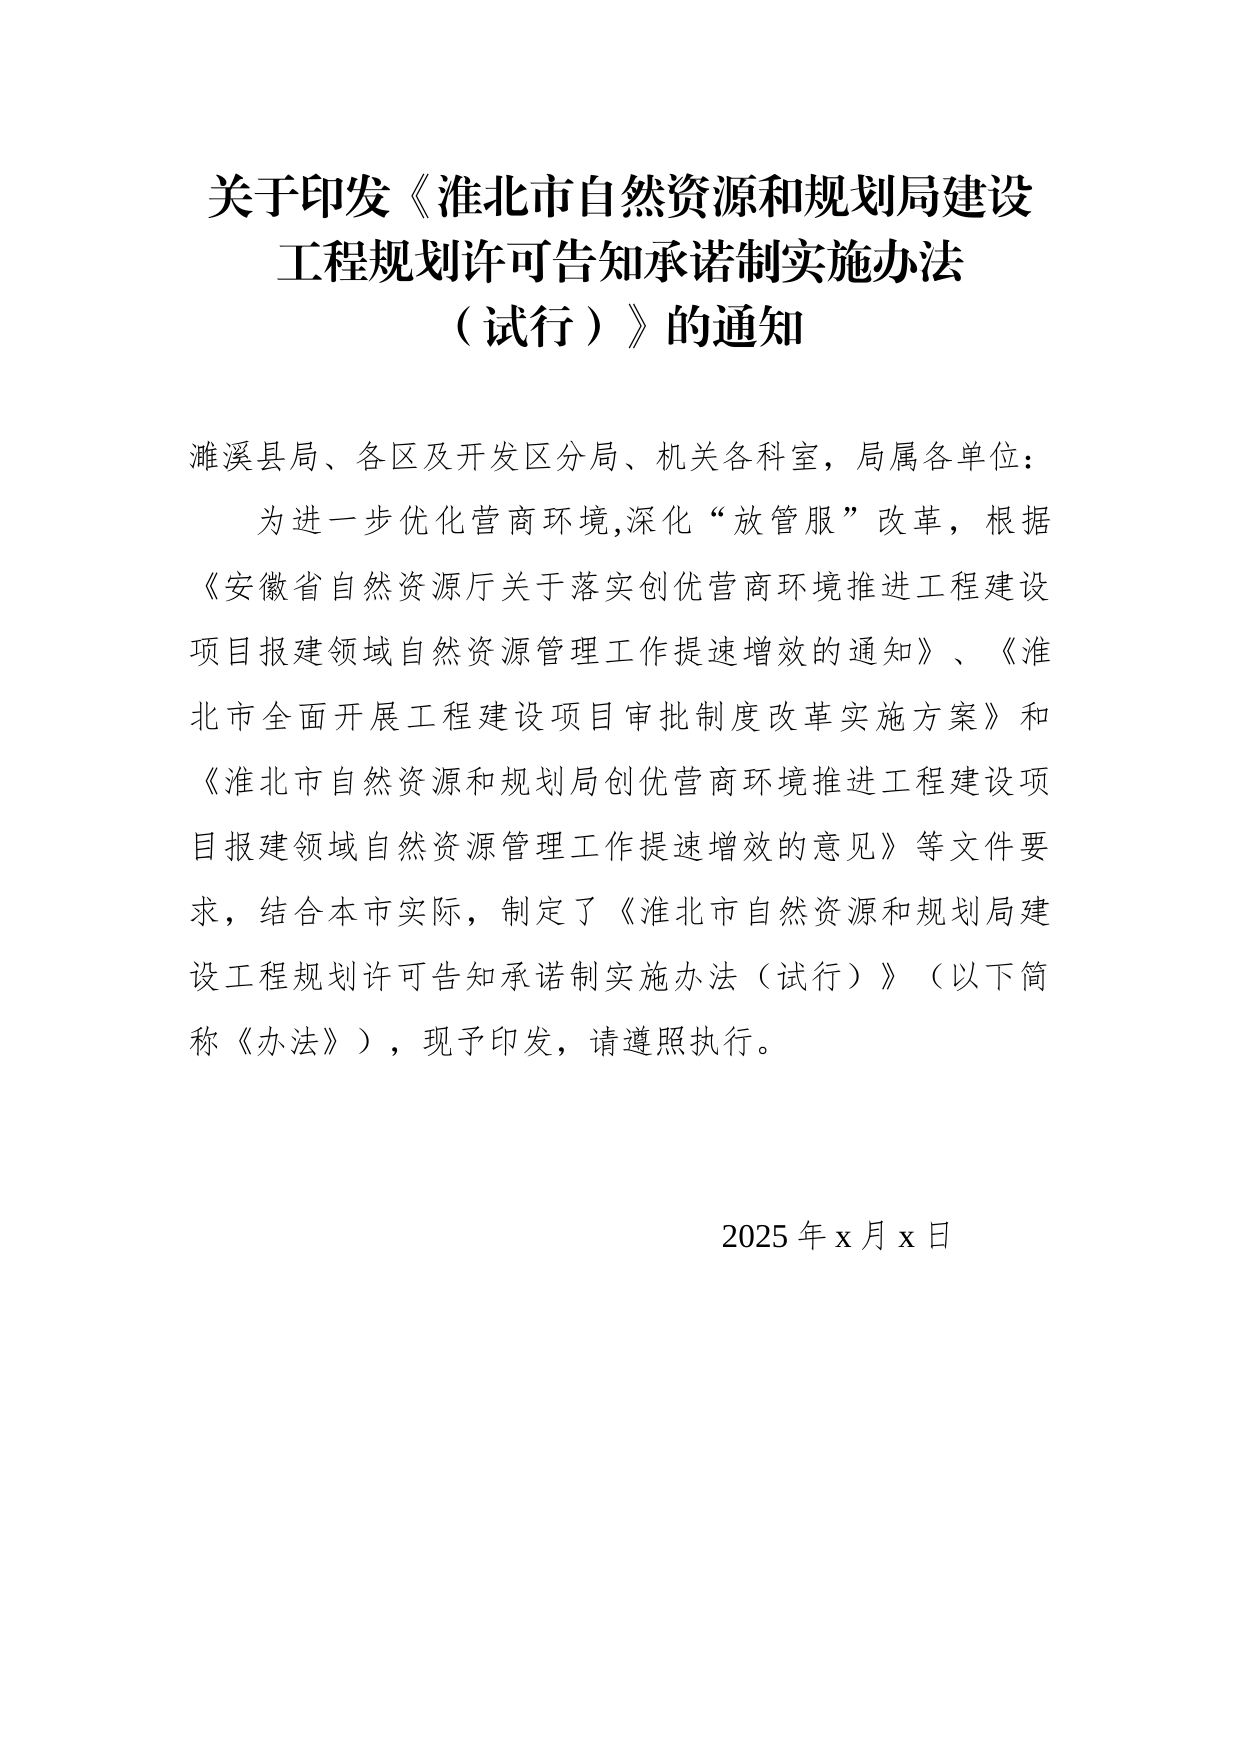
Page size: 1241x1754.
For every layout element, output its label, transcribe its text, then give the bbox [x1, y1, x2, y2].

text 关于印发《淮北市自然资源和规划局建设工程规划许可告知承诺制实施办法 [187, 162, 1053, 292]
text （试行）》的通知 [187, 292, 1053, 357]
text 濉溪县局、各区及开发区分局、机关各科室，局属各单位： [187, 422, 1053, 487]
text 为进一步优化营商环境,深化“放管服”改革，根据《安徽省自然资源厅关于落实创优营商环境推进工程建设项目报建领域自然资源管理工作提速增效的通知》、《淮北市全面开展工程建设项目审批制度改革实施方案》和《淮北市自然资源和规划局创优营商环境推进工程建设项目报建领域自然资源管理工作提速增效的意见》等文件要求，结合本市实际，制定了《淮北市自然资源和规划局建设工程规划许可告知承诺制实施办法（试行）》（以下简称《办法》），现予印发，请遵照执行。 [187, 487, 1053, 1072]
text 2025年x月x日 [187, 1202, 1053, 1267]
